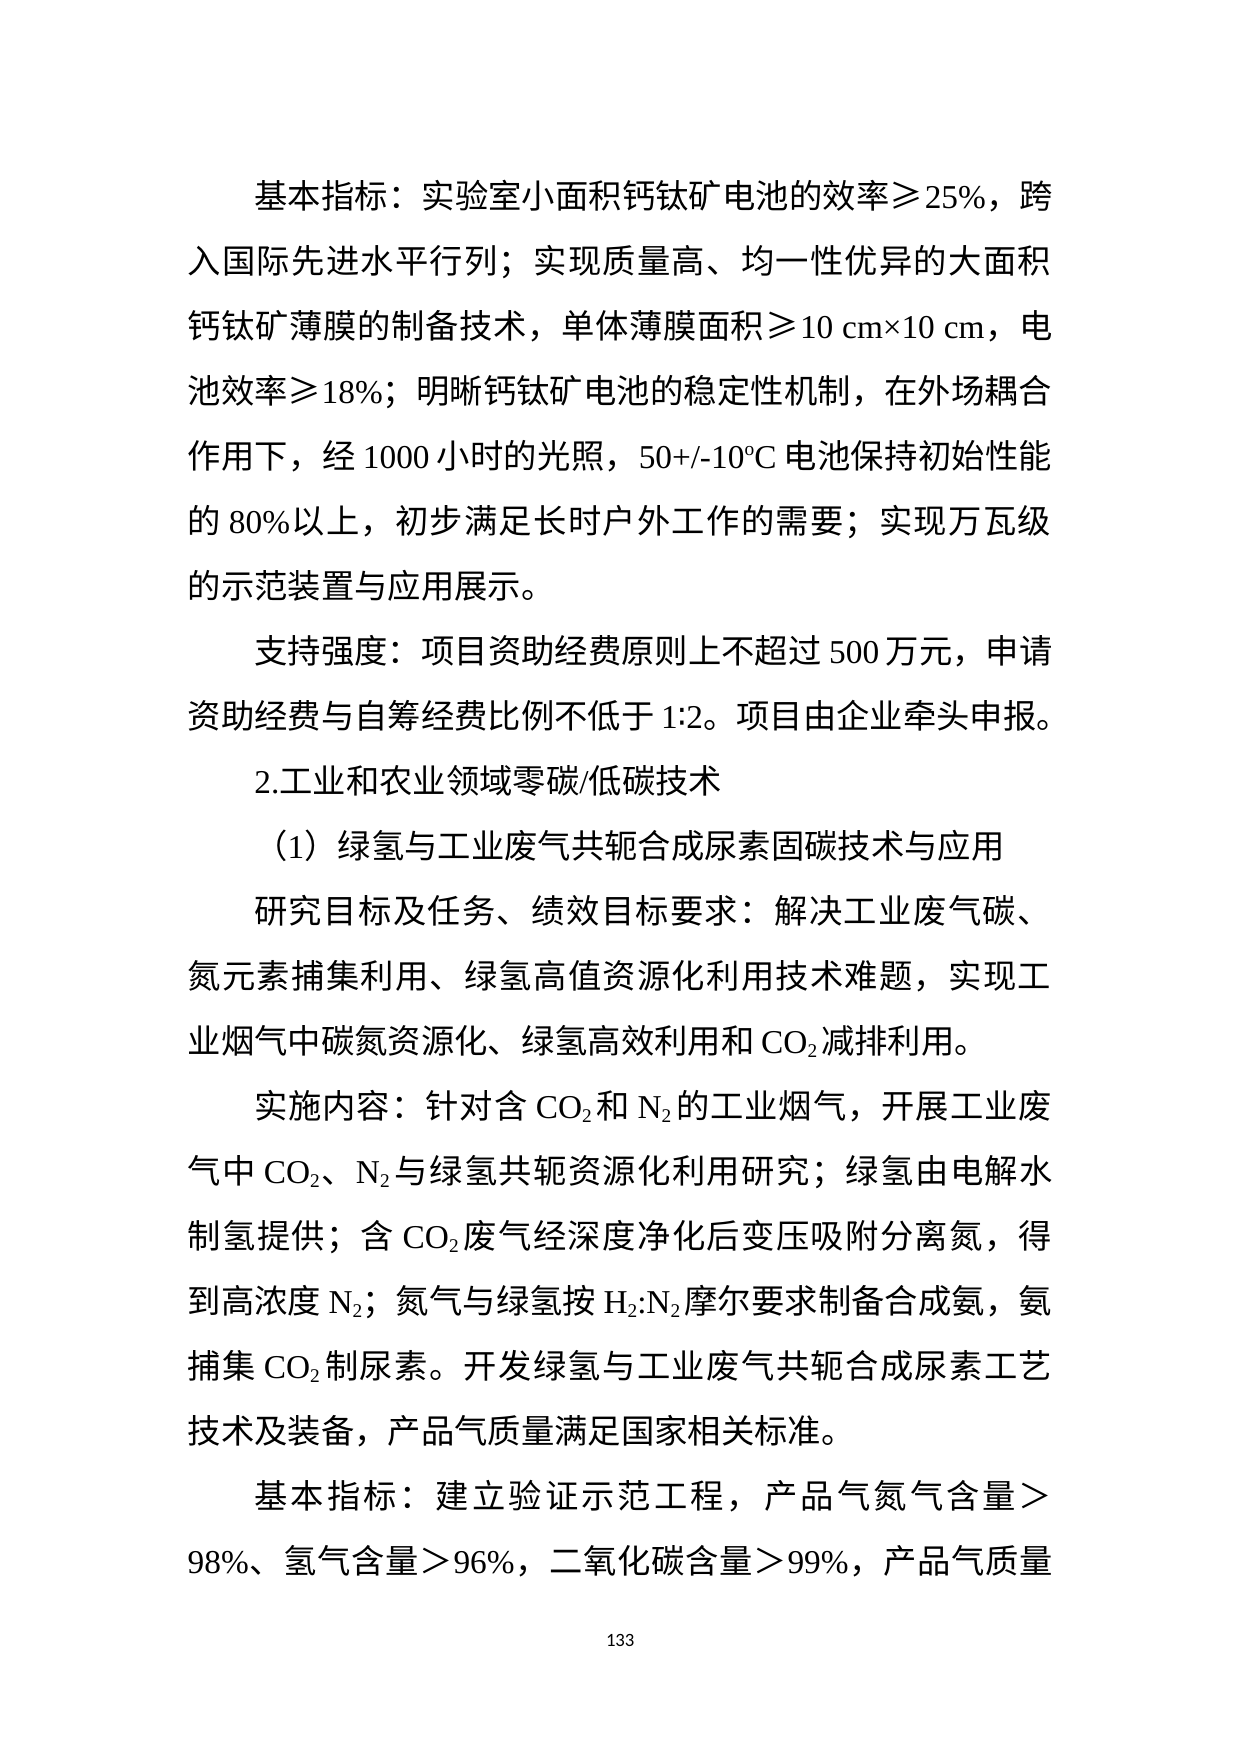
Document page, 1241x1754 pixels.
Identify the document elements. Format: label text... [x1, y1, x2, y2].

text 基本指标：实验室小面积钙钛矿电池的效率≥25%，跨入国际先进水平行列；实现质量高、均一性优异的大面积钙钛矿薄膜的制备技术，单体薄膜面积≥10 cm×10 cm，电池效率≥18%；明晰钙钛矿电池的稳定性机制，在外场耦合作用下，经1000小时的光照，50+/-10oC电池保持初始性能的80%以上，初步满足长时户外工作的需要；实现万瓦级的示范装置与应用展示。 [187, 162, 1053, 617]
text （1）绿氢与工业废气共轭合成尿素固碳技术与应用 [187, 812, 1053, 877]
text 实施内容：针对含CO2和N2的工业烟气，开展工业废气中CO2、N2与绿氢共轭资源化利用研究；绿氢由电解水制氢提供；含CO2废气经深度净化后变压吸附分离氮，得到高浓度N2；氮气与绿氢按H2:N2摩尔要求制备合成氨，氨捕集CO2制尿素。开发绿氢与工业废气共轭合成尿素工艺技术及装备，产品气质量满足国家相关标准。 [187, 1072, 1053, 1462]
text 研究目标及任务、绩效目标要求：解决工业废气碳、氮元素捕集利用、绿氢高值资源化利用技术难题，实现工业烟气中碳氮资源化、绿氢高效利用和CO2减排利用。 [187, 877, 1053, 1072]
text 支持强度：项目资助经费原则上不超过500万元，申请资助经费与自筹经费比例不低于1∶2。项目由企业牵头申报。 [187, 617, 1053, 747]
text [187, 1462, 1053, 1592]
text 2.工业和农业领域零碳/低碳技术 [187, 747, 1053, 812]
